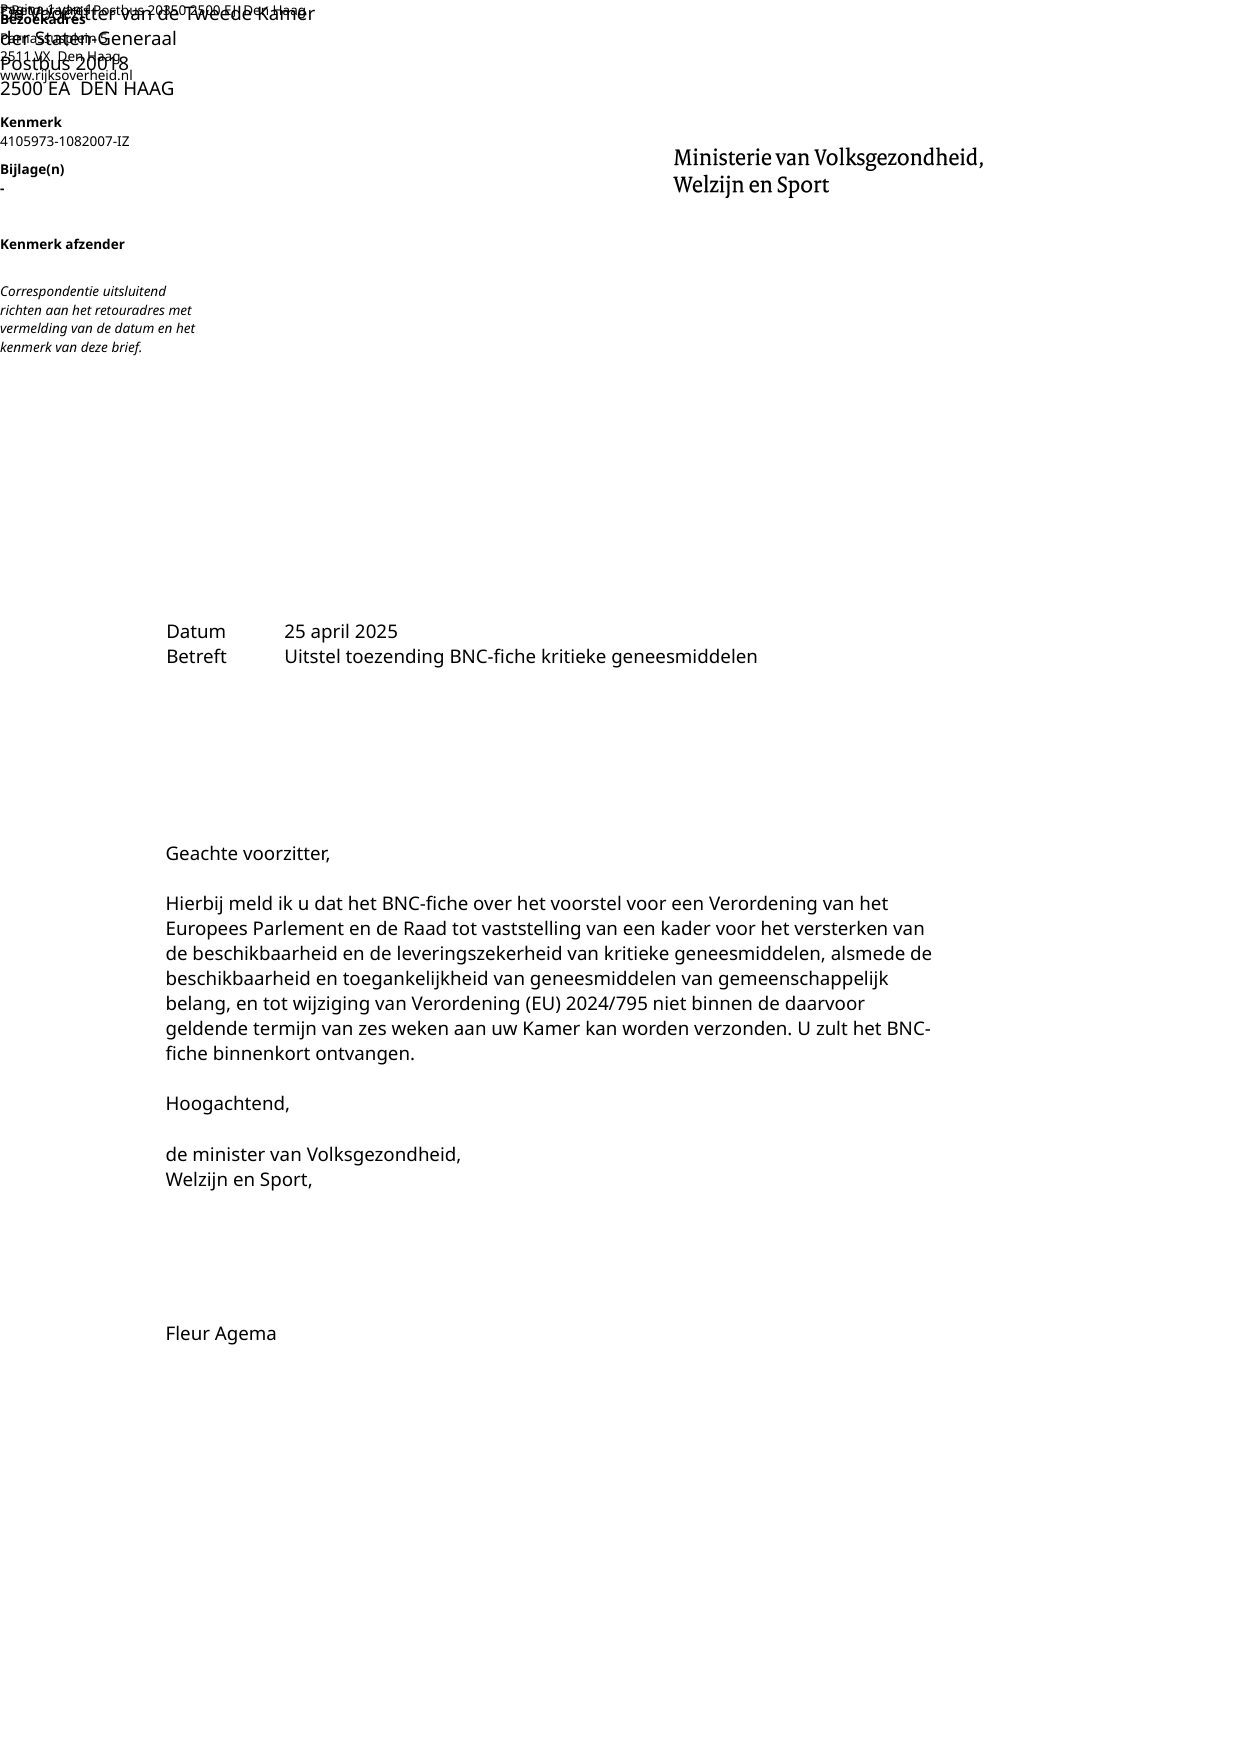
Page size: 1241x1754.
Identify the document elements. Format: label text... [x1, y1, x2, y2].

text Welzijn en Sport, [165, 1167, 951, 1192]
text Geachte voorzitter, [165, 841, 951, 866]
picture [581, 0, 1042, 260]
text Hoogachtend, [165, 1091, 951, 1116]
text de minister van Volksgezondheid, [165, 1141, 951, 1167]
text Fleur Agema [165, 1320, 951, 1345]
text Hierbij meld ik u dat het BNC-fiche over het voorstel voor een Verordening van het Europees Parlement en de Raad tot vaststelling van een kader voor het versterken van de beschikbaarheid en de leveringszekerheid van kritieke geneesmiddelen, alsmede de beschikbaarheid en toegankelijkheid van geneesmiddelen van gemeenschappelijk belang, en tot wijziging van Verordening (EU) 2024/795 niet binnen de daarvoor geldende termijn van zes weken aan uw Kamer kan worden verzonden. U zult het BNC-fiche binnenkort ontvangen. [165, 891, 951, 1066]
